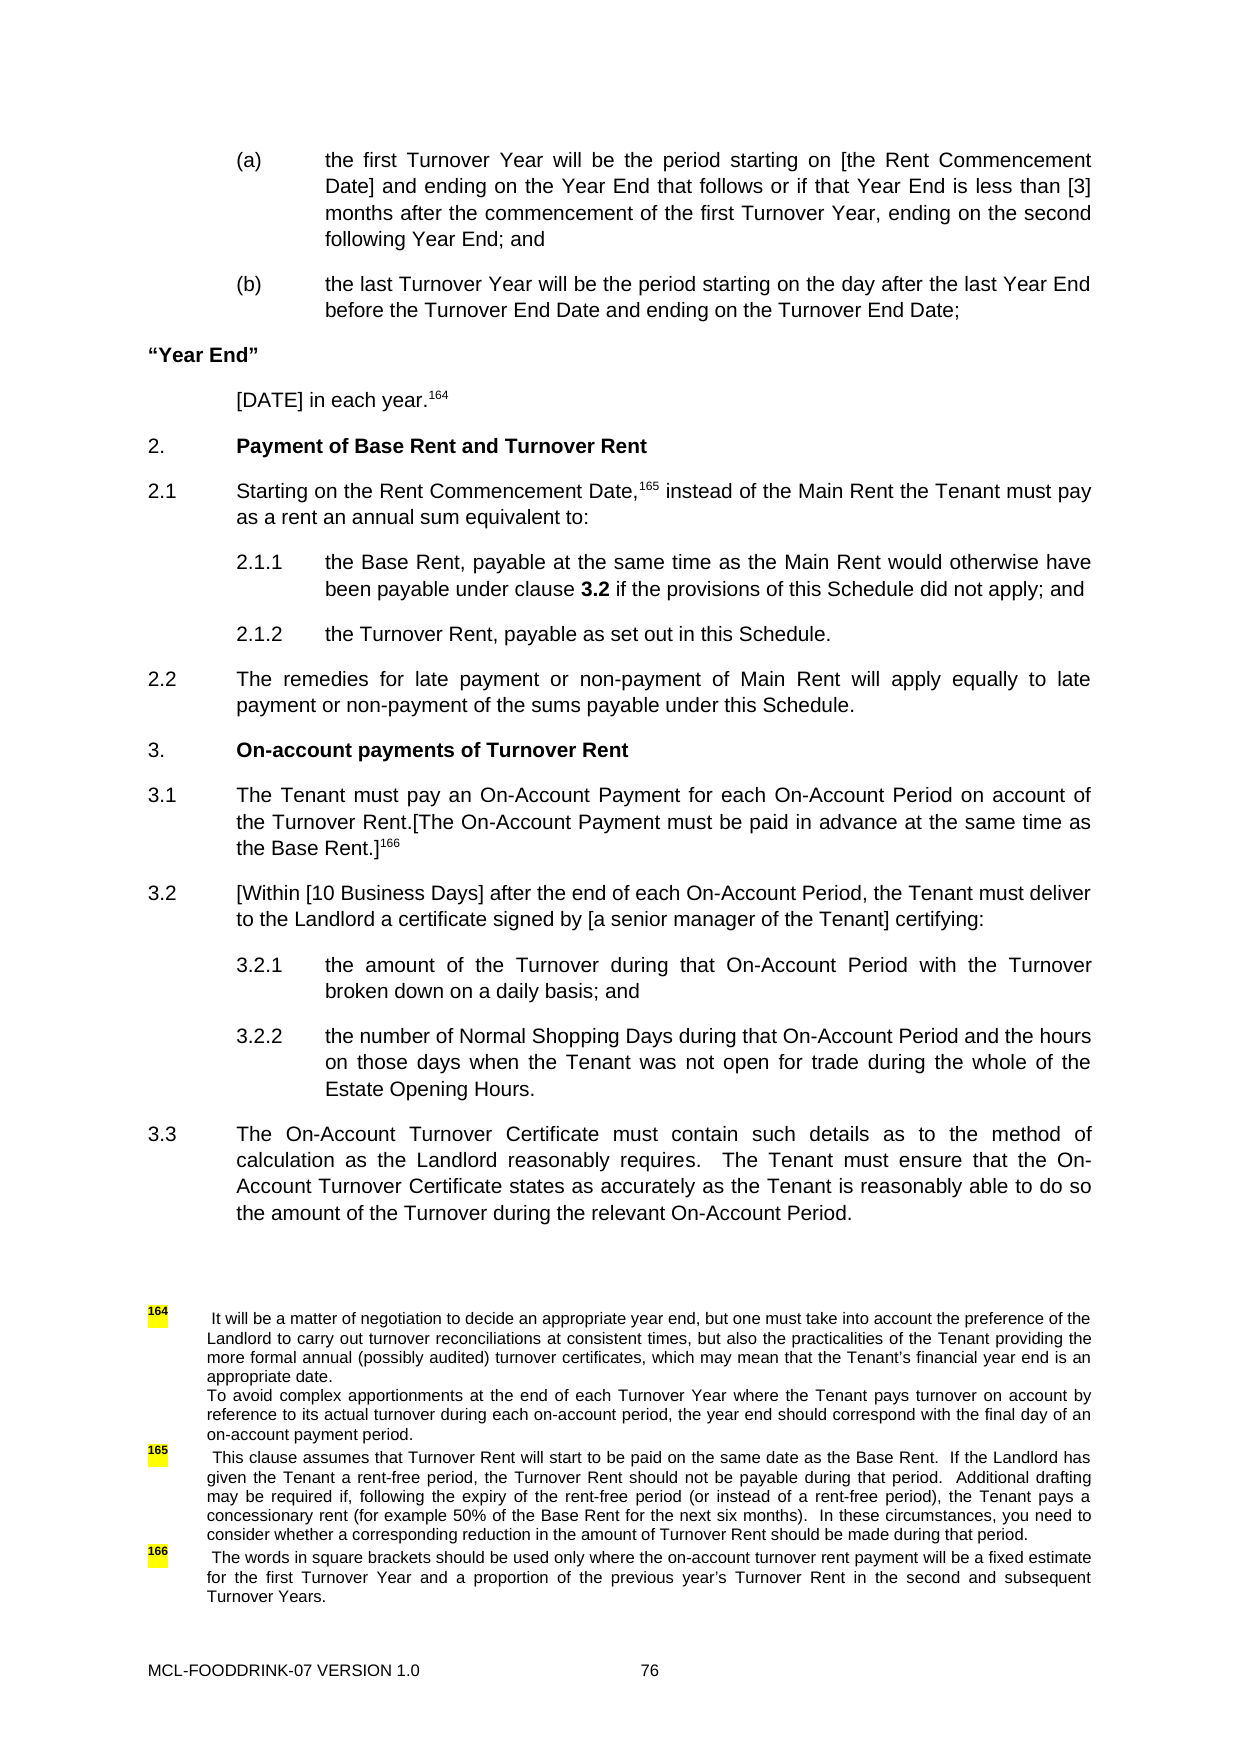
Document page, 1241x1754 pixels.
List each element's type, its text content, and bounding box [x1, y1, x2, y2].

list the first Turnover Year will be the period starting on [the Rent Commencement Date] and ending on the Year End that follows or if that Year End is less than [3] months after the commencement of the first Turnover Year, ending on the second following Year End; and [236, 148, 1093, 251]
text the last Turnover Year will be the period starting on the day after the last Year End before the Turnover End Date and ending on the Turnover End Date; [236, 272, 1093, 322]
text Payment of Base Rent and Turnover Rent [148, 433, 1093, 457]
text the amount of the Turnover during that On-Account Period with the Turnover broken down on a daily basis; and [236, 952, 1093, 1003]
text The On-Account Turnover Certificate must contain such details as to the method of calculation as the Landlord reasonably requires. The Tenant must ensure that the On-Account Turnover Certificate states as accurately as the Tenant is reasonably able to do so the amount of the Turnover during the relevant On-Account Period. [148, 1122, 1093, 1225]
text the Turnover Rent, payable as set out in this Schedule. [236, 621, 1093, 645]
text the number of Normal Shopping Days during that On-Account Period and the hours on those days when the Tenant was not open for trade during the whole of the Estate Opening Hours. [236, 1024, 1093, 1101]
text The Tenant must pay an On-Account Payment for each On-Account Period on account of the Turnover Rent.[The On-Account Payment must be paid in advance at the same time as the Base Rent.] [148, 783, 1093, 860]
text [Within [10 Business Days] after the end of each On-Account Period, the Tenant must deliver to the Landlord a certificate signed by [a senior manager of the Tenant] certifying: [148, 881, 1093, 931]
text Starting on the Rent Commencement Date, instead of the Main Rent the Tenant must pay as a rent an annual sum equivalent to: [148, 478, 1093, 529]
text On-account payments of Turnover Rent [148, 738, 1093, 762]
text the Base Rent, payable at the same time as the Main Rent would otherwise have been payable under clause 3.2 if the provisions of this Schedule did not apply; and [236, 550, 1093, 600]
text [DATE] in each year. [236, 388, 1093, 412]
text The remedies for late payment or non-payment of Main Rent will apply equally to late payment or non-payment of the sums payable under this Schedule. [148, 667, 1093, 717]
text “Year End” [148, 343, 1093, 367]
